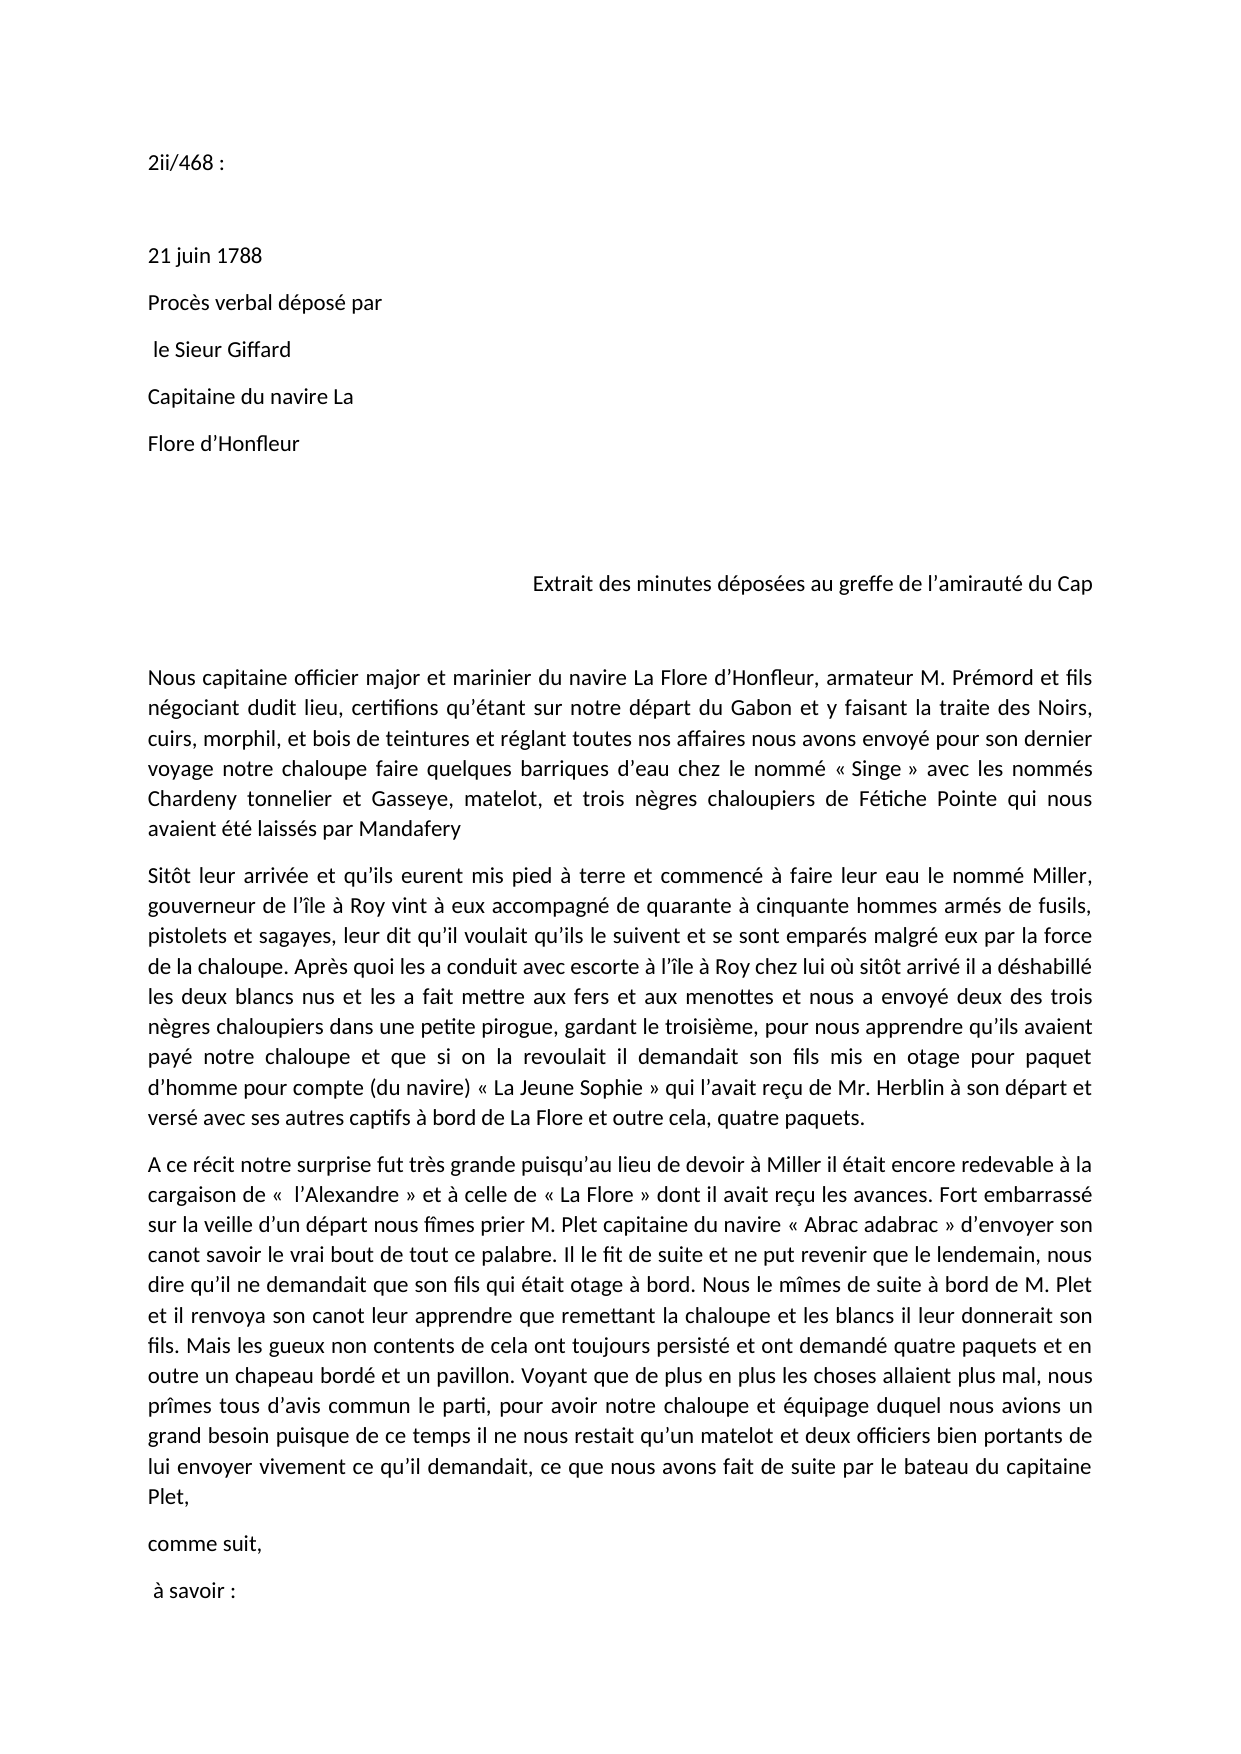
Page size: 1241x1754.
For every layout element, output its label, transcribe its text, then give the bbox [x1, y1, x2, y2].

text Sitôt leur arrivée et qu’ils eurent mis pied à terre et commencé à faire leur eau le nommé Miller, gouverneur de l’île à Roy vint à eux accompagné de quarante à cinquante hommes armés de fusils, pistolets et sagayes, leur dit qu’il voulait qu’ils le suivent et se sont emparés malgré eux par la force de la chaloupe. Après quoi les a conduit avec escorte à l’île à Roy chez lui où sitôt arrivé il a déshabillé les deux blancs nus et les a fait mettre aux fers et aux menottes et nous a envoyé deux des trois nègres chaloupiers dans une petite pirogue, gardant le troisième, pour nous apprendre qu’ils avaient payé notre chaloupe et que si on la revoulait il demandait son fils mis en otage pour paquet d’homme pour compte (du navire) « La Jeune Sophie » qui l’avait reçu de Mr. Herblin à son départ et versé avec ses autres captifs à bord de La Flore et outre cela, quatre paquets. [148, 861, 1093, 1131]
text Nous capitaine officier major et marinier du navire La Flore d’Honfleur, armateur M. Prémord et fils négociant dudit lieu, certifions qu’étant sur notre départ du Gabon et y faisant la traite des Noirs, cuirs, morphil, et bois de teintures et réglant toutes nos affaires nous avons envoyé pour son dernier voyage notre chaloupe faire quelques barriques d’eau chez le nommé « Singe » avec les nommés Chardeny tonnelier et Gasseye, matelot, et trois nègres chaloupiers de Fétiche Pointe qui nous avaient été laissés par Mandafery [148, 663, 1093, 842]
text Procès verbal déposé par [148, 288, 1093, 316]
text à savoir : [148, 1576, 1093, 1604]
text Capitaine du navire La [148, 382, 1093, 410]
text 2ii/468 : [148, 148, 1093, 176]
text comme suit, [148, 1529, 1093, 1557]
text 21 juin 1788 [148, 241, 1093, 269]
text A ce récit notre surprise fut très grande puisqu’au lieu de devoir à Miller il était encore redevable à la cargaison de « l’Alexandre » et à celle de « La Flore » dont il avait reçu les avances. Fort embarrassé sur la veille d’un départ nous fîmes prier M. Plet capitaine du navire « Abrac adabrac » d’envoyer son canot savoir le vrai bout de tout ce palabre. Il le fit de suite et ne put revenir que le lendemain, nous dire qu’il ne demandait que son fils qui était otage à bord. Nous le mîmes de suite à bord de M. Plet et il renvoya son canot leur apprendre que remettant la chaloupe et les blancs il leur donnerait son fils. Mais les gueux non contents de cela ont toujours persisté et ont demandé quatre paquets et en outre un chapeau bordé et un pavillon. Voyant que de plus en plus les choses allaient plus mal, nous prîmes tous d’avis commun le parti, pour avoir notre chaloupe et équipage duquel nous avions un grand besoin puisque de ce temps il ne nous restait qu’un matelot et deux officiers bien portants de lui envoyer vivement ce qu’il demandait, ce que nous avons fait de suite par le bateau du capitaine Plet, [148, 1150, 1093, 1510]
text Flore d’Honfleur [148, 429, 1093, 457]
text le Sieur Giffard [148, 335, 1093, 363]
text Extrait des minutes déposées au greffe de l’amirauté du Cap [148, 569, 1093, 597]
